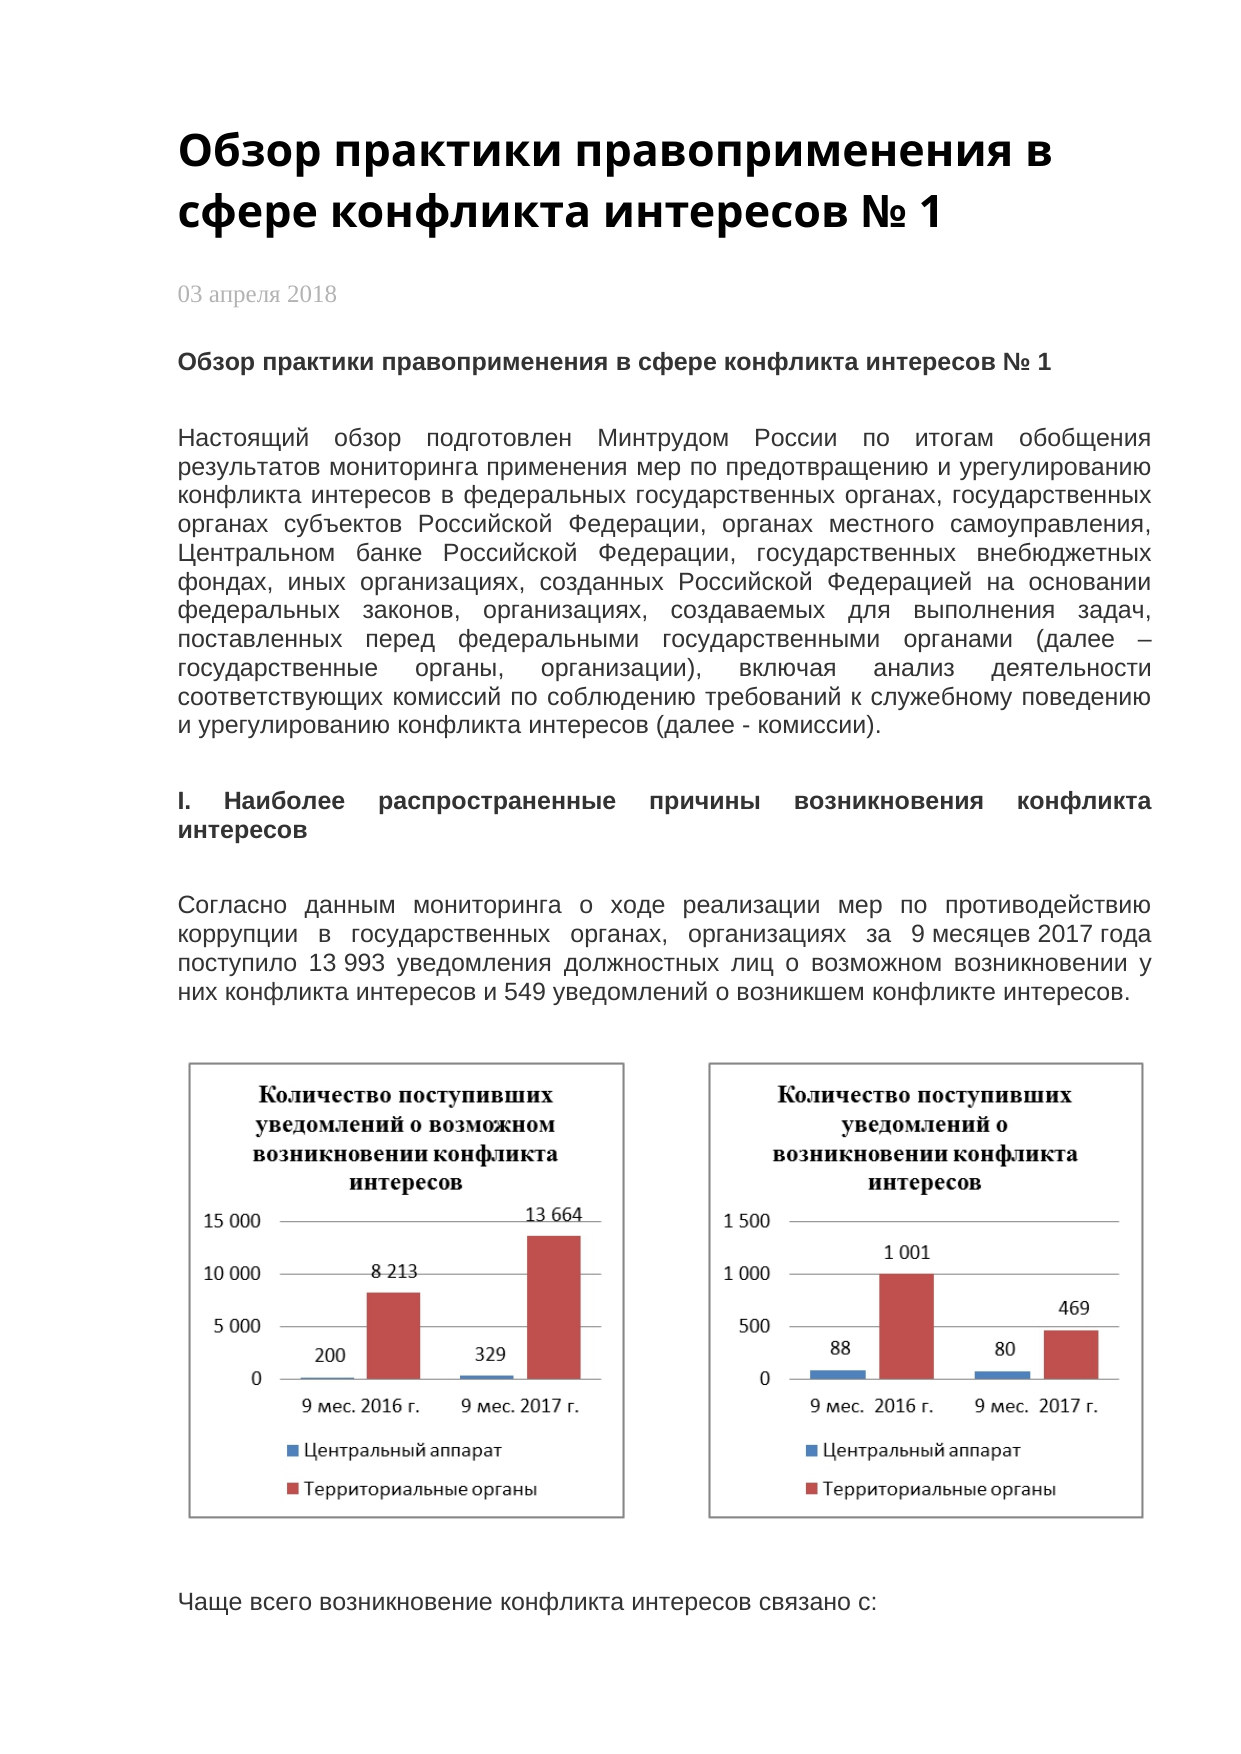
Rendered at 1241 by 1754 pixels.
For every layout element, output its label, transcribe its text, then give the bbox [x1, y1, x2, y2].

text 03 апреля 2018 [177, 279, 1152, 308]
text Чаще всего возникновение конфликта интересов связано с: [177, 1587, 1152, 1615]
text Обзор практики правоприменения в сфере конфликта интересов № 1 [177, 347, 1152, 376]
text Согласно данным мониторинга о ходе реализации мер по противодействию коррупции в государственных органах, организациях за 9 месяцев 2017 года поступило 13 993 уведомления должностных лиц о возможном возникновении у них конфликта интересов и 549 уведомлений о возникшем конфликте интересов. [177, 890, 1152, 1005]
text I. Наиболее распространенные причины возникновения конфликта интересов [177, 786, 1152, 843]
picture [177, 1052, 1154, 1530]
text Настоящий обзор подготовлен Минтрудом России по итогам обобщения результатов мониторинга применения мер по предотвращению и урегулированию конфликта интересов в федеральных государственных органах, государственных органах субъектов Российской Федерации, органах местного самоуправления, Центральном банке Российской Федерации, государственных внебюджетных фондах, иных организациях, созданных Российской Федерацией на основании федеральных законов, организациях, создаваемых для выполнения задач, поставленных перед федеральными государственными органами (далее – государственные органы, организации), включая анализ деятельности соответствующих комиссий по соблюдению требований к служебному поведению и урегулированию конфликта интересов (далее - комиссии). [177, 423, 1152, 739]
text Обзор практики правоприменения в сфере конфликта интересов № 1 [177, 118, 1152, 240]
